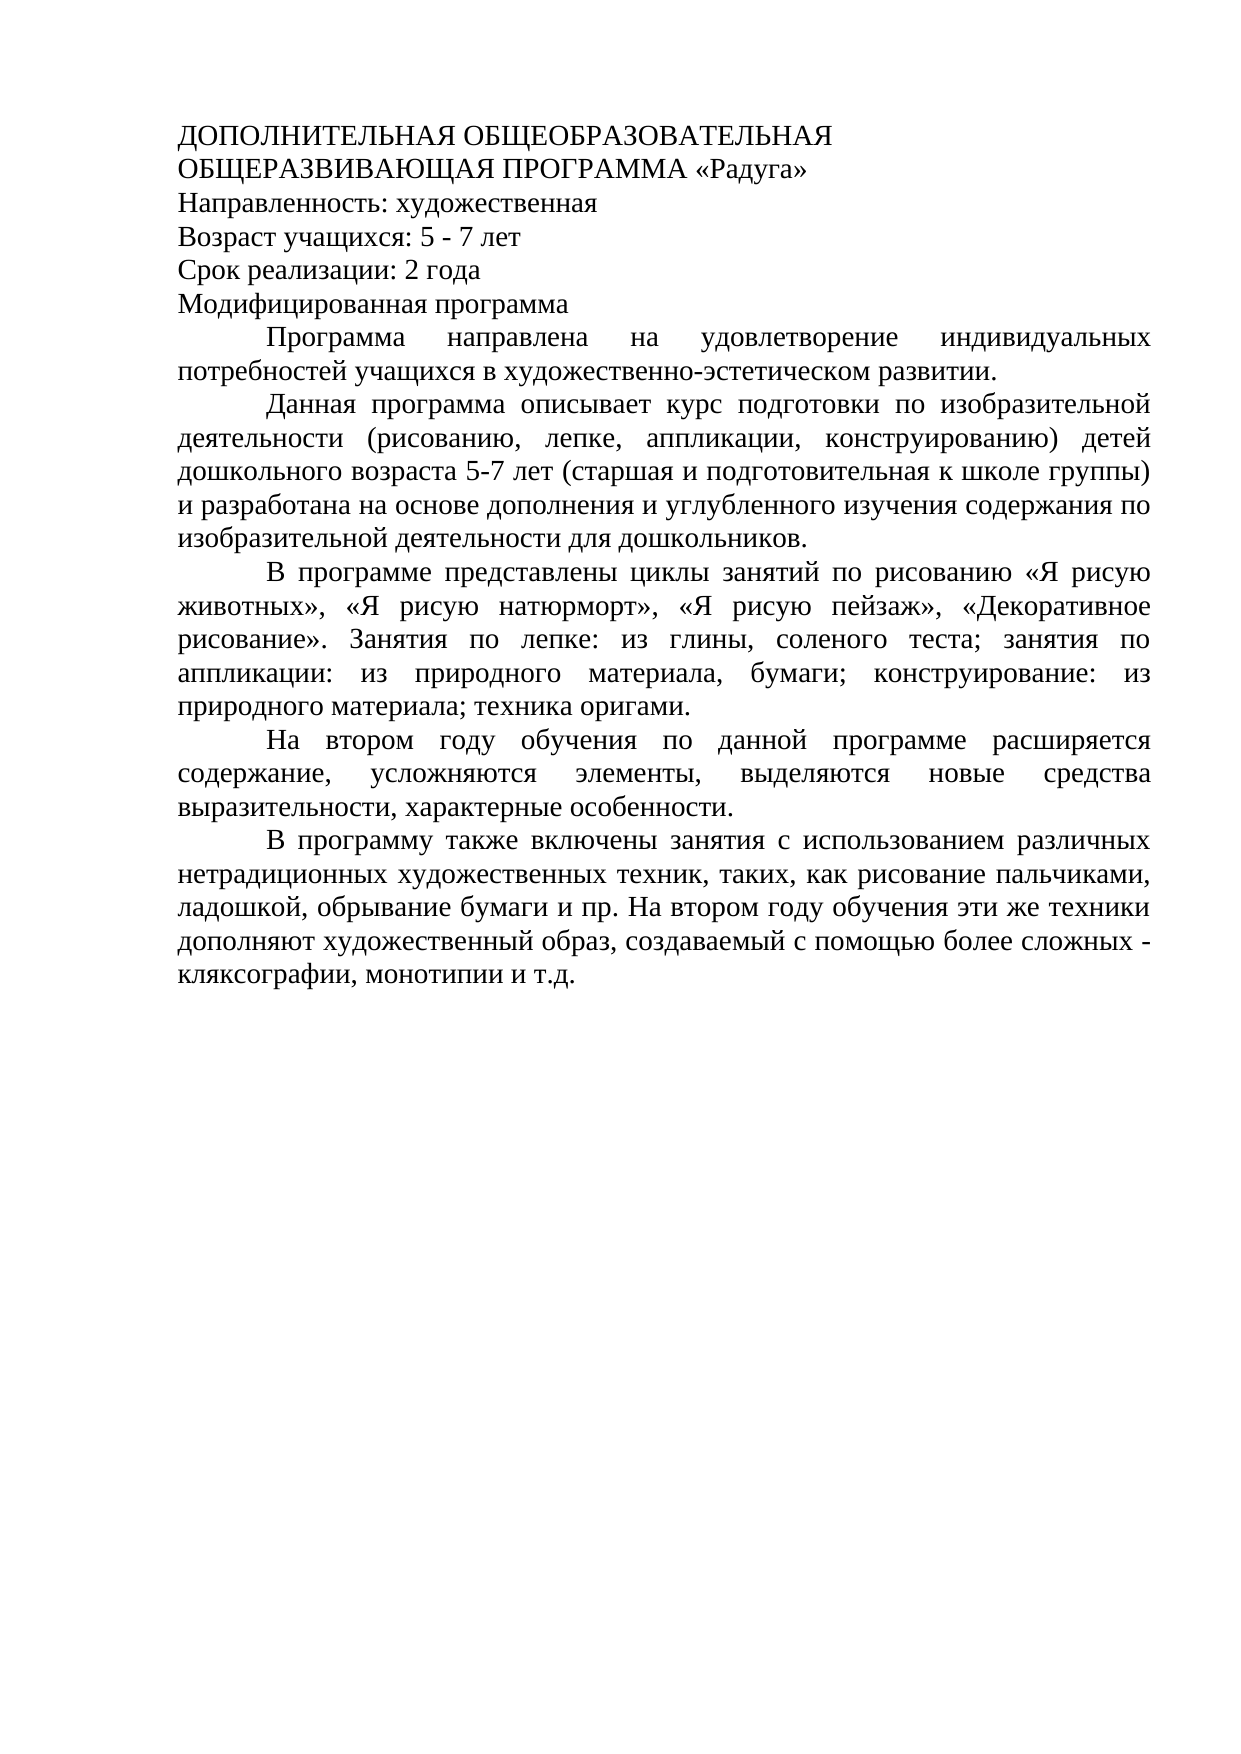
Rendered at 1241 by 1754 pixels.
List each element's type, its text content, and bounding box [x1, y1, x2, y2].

text ДОПОЛНИТЕЛЬНАЯ ОБЩЕОБРАЗОВАТЕЛЬНАЯ ОБЩЕРАЗВИВАЮЩАЯ ПРОГРАММА «Радуга» [177, 118, 1152, 185]
text Срок реализации: 2 года [177, 252, 1152, 286]
text Модифицированная программа [177, 286, 1152, 319]
text Возраст учащихся: 5 - 7 лет [177, 219, 1152, 252]
text Программа направлена на удовлетворение индивидуальных потребностей учащихся в художественно-эстетическом развитии. [177, 319, 1152, 386]
text В программу также включены занятия с использованием различных нетрадиционных художественных техник, таких, как рисование пальчиками, ладошкой, обрывание бумаги и пр. На втором году обучения эти же техники дополняют художественный образ, создаваемый с помощью более сложных - кляксографии, монотипии и т.д. [177, 822, 1152, 990]
text На втором году обучения по данной программе расширяется содержание, усложняются элементы, выделяются новые средства выразительности, характерные особенности. [177, 722, 1152, 822]
text Данная программа описывает курс подготовки по изобразительной деятельности (рисованию, лепке, аппликации, конструированию) детей дошкольного возраста 5-7 лет (старшая и подготовительная к школе группы) и разработана на основе дополнения и углубленного изучения содержания по изобразительной деятельности для дошкольников. [177, 386, 1152, 554]
text Направленность: художественная [177, 185, 1152, 219]
text В программе представлены циклы занятий по рисованию «Я рисую животных», «Я рисую натюрморт», «Я рисую пейзаж», «Декоративное рисование». Занятия по лепке: из глины, соленого теста; занятия по аппликации: из природного материала, бумаги; конструирование: из природного материала; техника оригами. [177, 554, 1152, 722]
